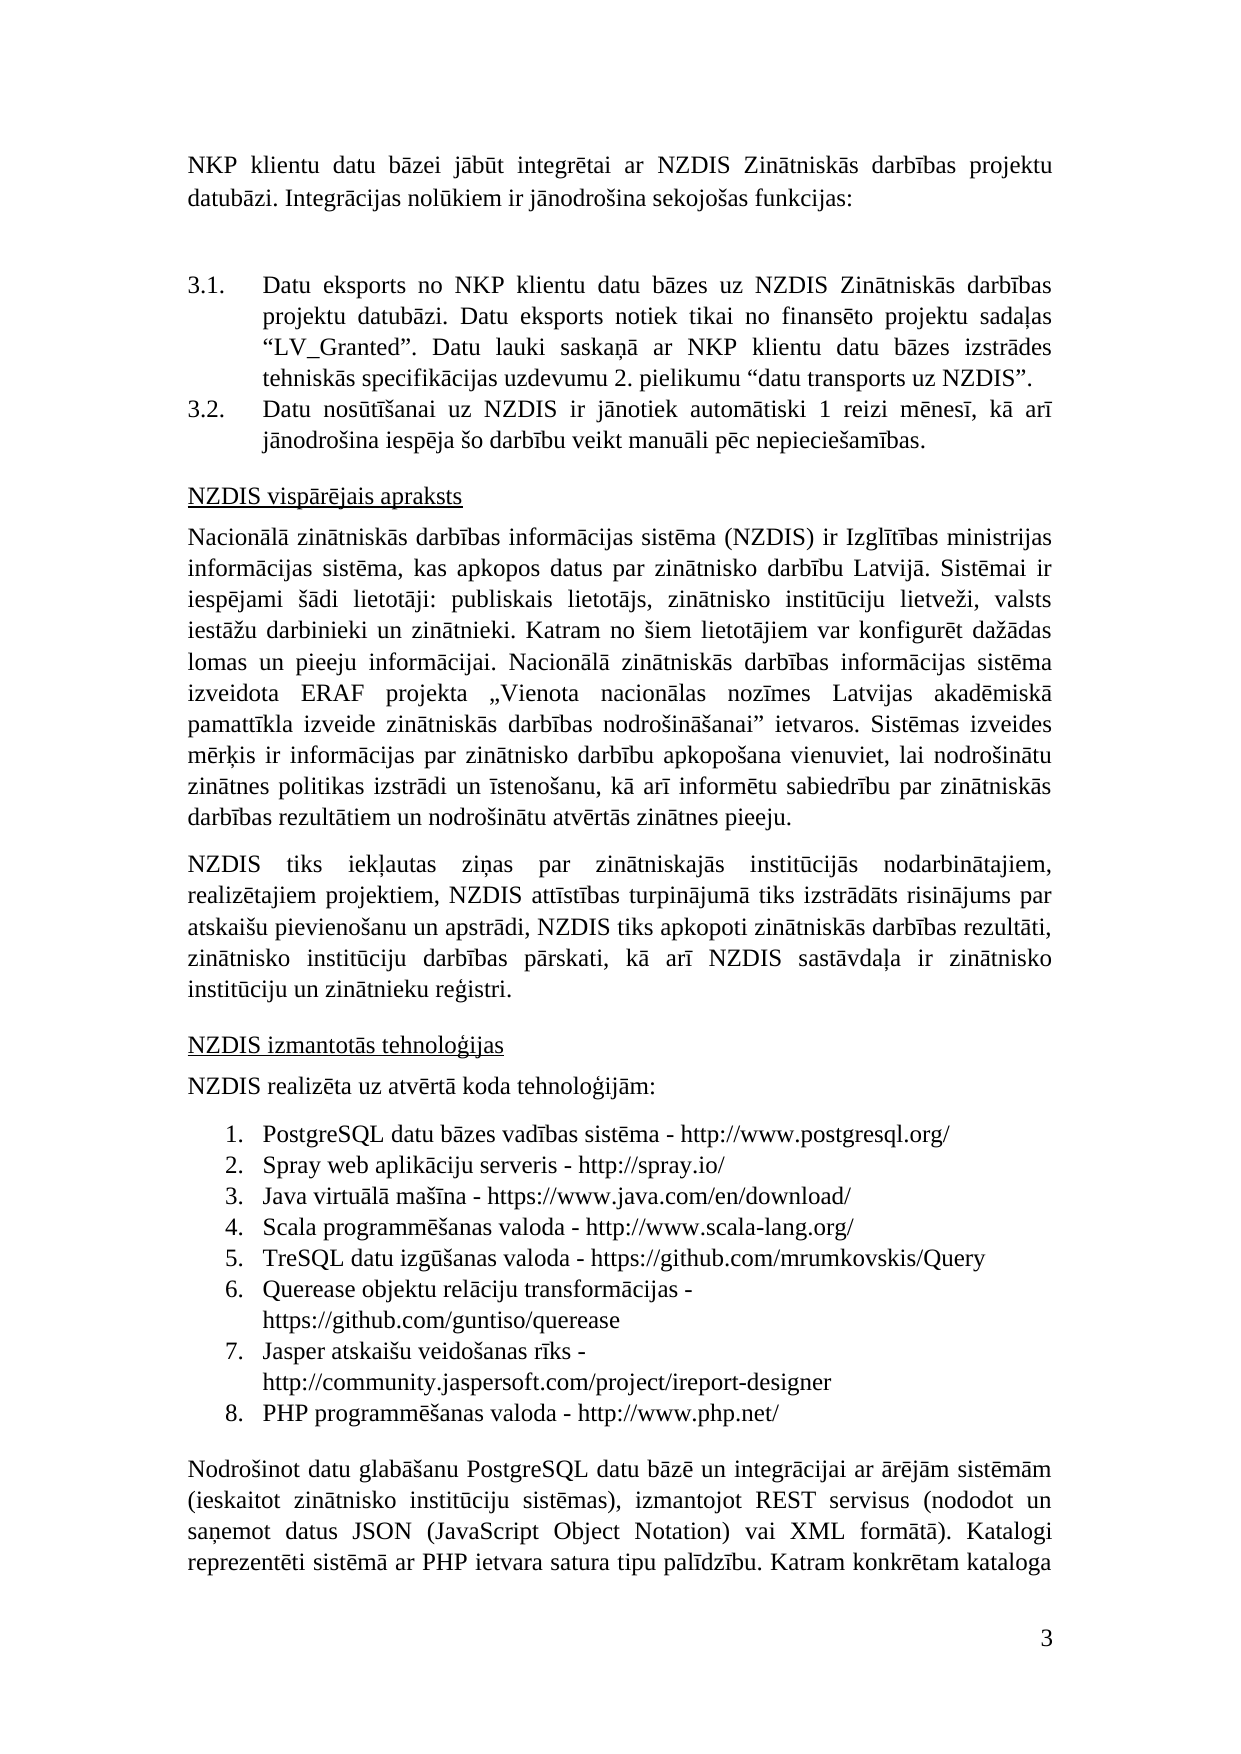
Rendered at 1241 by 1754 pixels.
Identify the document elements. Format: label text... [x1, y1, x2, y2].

list Scala programmēšanas valoda - http://www.scala-lang.org/ [225, 1212, 1053, 1241]
list TreSQL datu izgūšanas valoda - https://github.com/mrumkovskis/Query [225, 1243, 1053, 1272]
list Java virtuālā mašīna - https://www.java.com/en/download/ [225, 1181, 1053, 1209]
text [187, 1454, 1053, 1576]
text NZDIS izmantotās tehnoloģijas [187, 1030, 1053, 1058]
text NZDIS vispārējais apraksts [187, 481, 1053, 510]
list Jasper atskaišu veidošanas rīks - http://community.jaspersoft.com/project/ireport-designer [225, 1336, 1053, 1396]
text NKP klientu datu bāzei jābūt integrētai ar NZDIS Zinātniskās darbības projektu datubāzi. Integrācijas nolūkiem ir jānodrošina sekojošas funkcijas: [187, 150, 1053, 212]
list Spray web aplikāciju serveris - http://spray.io/ [225, 1150, 1053, 1178]
text NZDIS realizēta uz atvērtā koda tehnoloģijām: [187, 1071, 1053, 1100]
list Datu eksports no NKP klientu datu bāzes uz NZDIS Zinātniskās darbības projektu datubāzi. Datu eksports notiek tikai no finansēto projektu sadaļas “LV_Granted”. Datu lauki saskaņā ar NKP klientu datu bāzes izstrādes tehniskās specifikācijas uzdevumu 2. pielikumu “datu transports uz NZDIS”. [187, 270, 1053, 392]
text Nacionālā zinātniskās darbības informācijas sistēma (NZDIS) ir Izglītības ministrijas informācijas sistēma, kas apkopos datus par zinātnisko darbību Latvijā. Sistēmai ir iespējami šādi lietotāji: publiskais lietotājs, zinātnisko institūciju lietveži, valsts iestāžu darbinieki un zinātnieki. Katram no šiem lietotājiem var konfigurēt dažādas lomas un pieeju informācijai. Nacionālā zinātniskās darbības informācijas sistēma izveidota ERAF projekta „Vienota nacionālas nozīmes Latvijas akadēmiskā pamattīkla izveide zinātniskās darbības nodrošināšanai” ietvaros. Sistēmas izveides mērķis ir informācijas par zinātnisko darbību apkopošana vienuviet, lai nodrošinātu zinātnes politikas izstrādi un īstenošanu, kā arī informētu sabiedrību par zinātniskās darbības rezultātiem un nodrošinātu atvērtās zinātnes pieeju. [187, 522, 1053, 831]
list Datu nosūtīšanai uz NZDIS ir jānotiek automātiski 1 reizi mēnesī, kā arī jānodrošina iespēja šo darbību veikt manuāli pēc nepieciešamības. [187, 394, 1053, 454]
list PostgreSQL datu bāzes vadības sistēma - http://www.postgresql.org/ [225, 1119, 1053, 1147]
list Querease objektu relāciju transformācijas - https://github.com/guntiso/querease [225, 1274, 1053, 1334]
list PHP programmēšanas valoda - http://www.php.net/ [225, 1398, 1053, 1427]
text NZDIS tiks iekļautas ziņas par zinātniskajās institūcijās nodarbinātajiem, realizētajiem projektiem, NZDIS attīstības turpinājumā tiks izstrādāts risinājums par atskaišu pievienošanu un apstrādi, NZDIS tiks apkopoti zinātniskās darbības rezultāti, zinātnisko institūciju darbības pārskati, kā arī NZDIS sastāvdaļa ir zinātnisko institūciju un zinātnieku reģistri. [187, 849, 1053, 1002]
